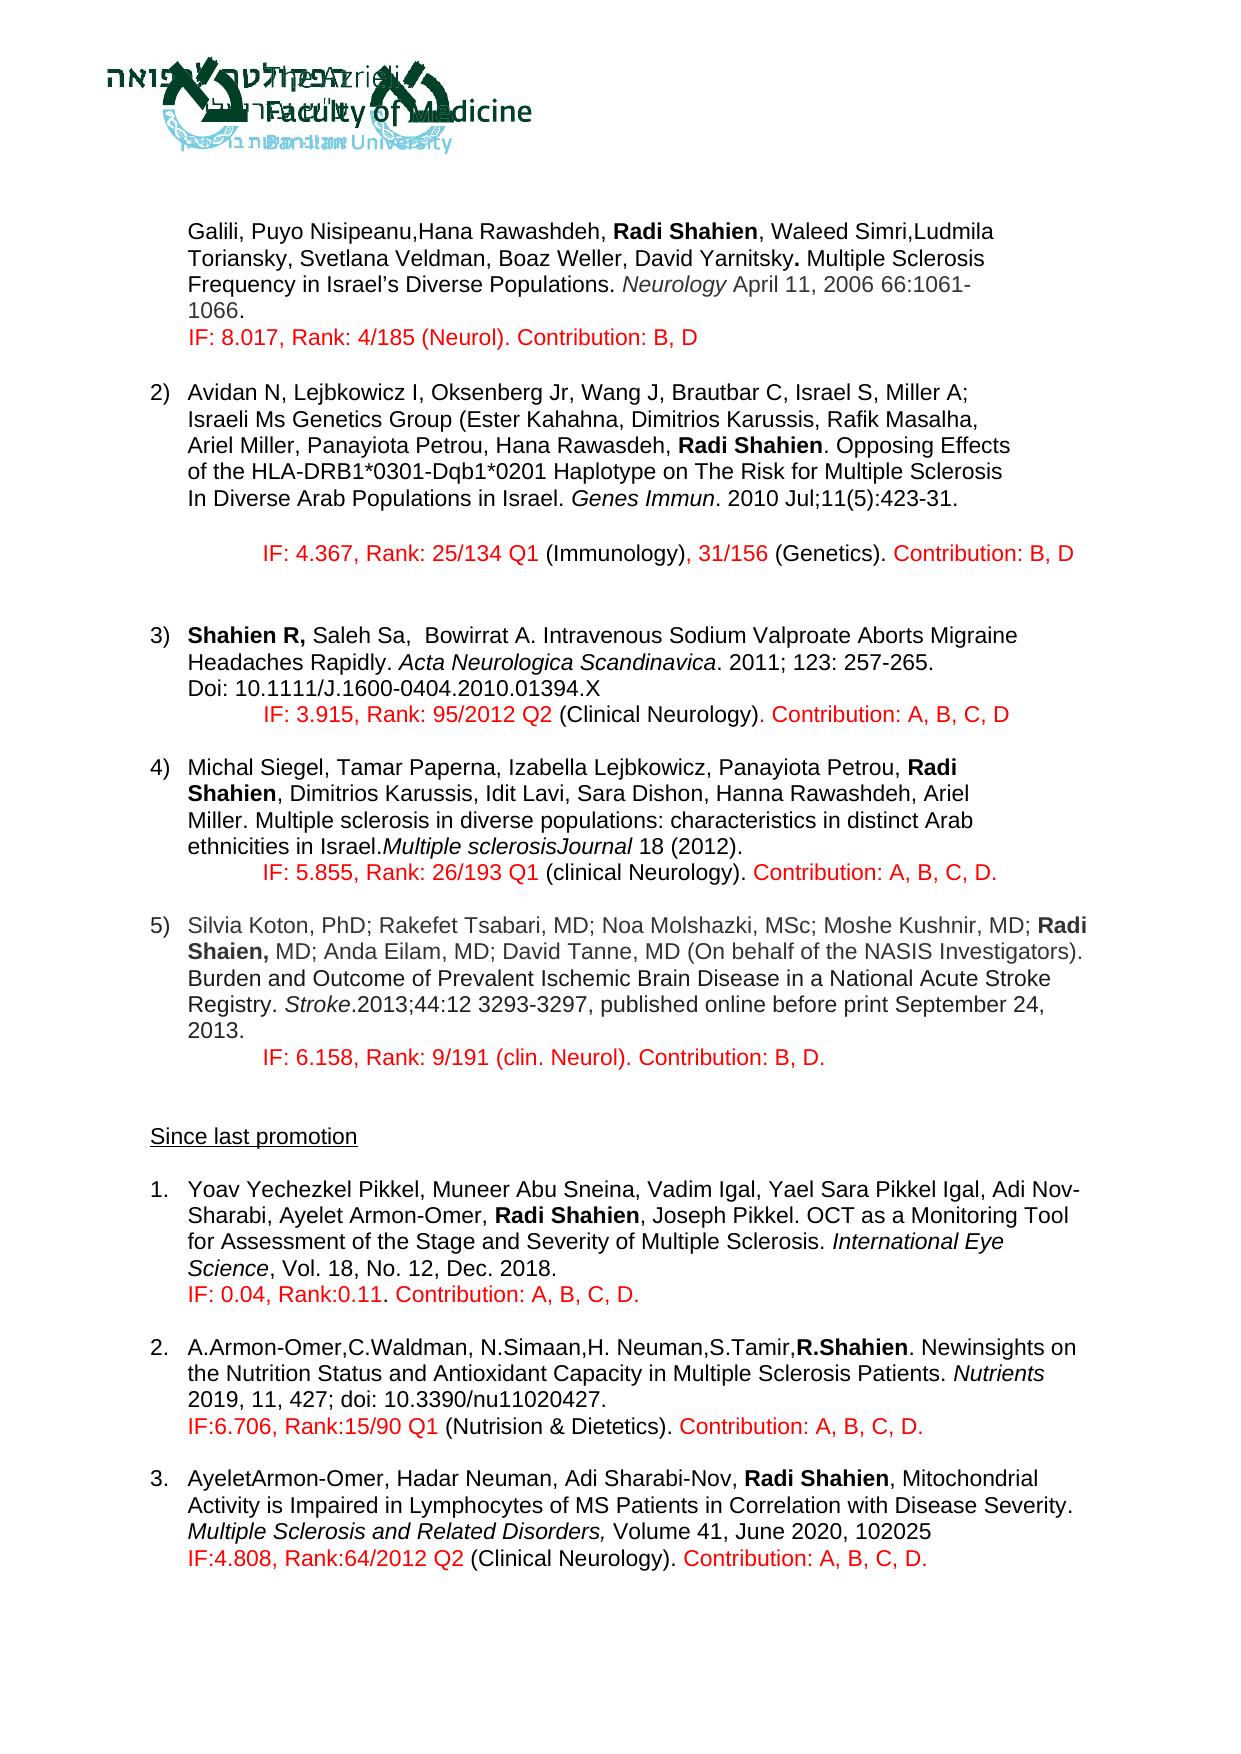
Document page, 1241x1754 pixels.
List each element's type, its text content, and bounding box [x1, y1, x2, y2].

text Since last promotion [150, 1123, 1090, 1149]
picture [93, 44, 538, 166]
list AyeletArmon-Omer, Hadar Neuman, Adi Sharabi-Nov, Radi Shahien, Mitochondrial Activity is Impaired in Lymphocytes of MS Patients in Correlation with Disease Severity. Multiple Sclerosis and Related Disorders, Volume 41, June 2020, 102025 [150, 1465, 1090, 1544]
text IF: 8.017, Rank: 4/185 (Neurol). Contribution: B, D [150, 324, 1090, 350]
list Shahien R, Saleh Sa, Bowirrat A. Intravenous Sodium Valproate Aborts Migraine Headaches Rapidly. Acta Neurologica Scandinavica. 2011; 123: 257-265. Doi: 10.1111/J.1600-0404.2010.01394.X [150, 622, 1036, 701]
text IF: 5.855, Rank: 26/193 Q1 (clinical Neurology). Contribution: A, B, C, D. [225, 859, 1090, 886]
text IF: 0.04, Rank:0.11. Contribution: A, B, C, D. [187, 1281, 1090, 1307]
list Silvia Koton, PhD; Rakefet Tsabari, MD; Noa Molshazki, MSc; Moshe Kushnir, MD; Radi Shaien, MD; Anda Eilam, MD; David Tanne, MD (On behalf of the NASIS Investigators). Burden and Outcome of Prevalent Ischemic Brain Disease in a National Acute Stroke Registry. Stroke.2013;44:12 3293-3297, published online before print September 24, 2013. [150, 912, 1090, 1044]
list IF: 4.367, Rank: 25/134 Q1 (Immunology), 31/156 (Genetics). Contribution: B, D [225, 540, 1090, 567]
text IF:4.808, Rank:64/2012 Q2 (Clinical Neurology). Contribution: A, B, C, D. [187, 1544, 1090, 1571]
text IF: 3.915, Rank: 95/2012 Q2 (Clinical Neurology). Contribution: A, B, C, D [225, 701, 1015, 727]
list Avidan N, Lejbkowicz I, Oksenberg Jr, Wang J, Brautbar C, Israel S, Miller A; Israeli Ms Genetics Group (Ester Kahahna, Dimitrios Karussis, Rafik Masalha, Ariel Miller, Panayiota Petrou, Hana Rawasdeh, Radi Shahien. Opposing Effects of the HLA-DRB1*0301-Dqb1*0201 Haplotype on The Risk for Multiple Sclerosis In Diverse Arab Populations in Israel. Genes Immun. 2010 Jul;11(5):423-31. [150, 379, 1015, 511]
list A.Armon-Omer,C.Waldman, N.Simaan,H. Neuman,S.Tamir,R.Shahien. Newinsights on the Nutrition Status and Antioxidant Capacity in Multiple Sclerosis Patients. Nutrients 2019, 11, 427; doi: 10.3390/nu11020427. [150, 1334, 1090, 1413]
list Yoav Yechezkel Pikkel, Muneer Abu Sneina, Vadim Igal, Yael Sara Pikkel Igal, Adi Nov-Sharabi, Ayelet Armon-Omer, Radi Shahien, Joseph Pikkel. OCT as a Monitoring Tool for Assessment of the Stage and Severity of Multiple Sclerosis. International Eye Science, Vol. 18, No. 12, Dec. 2018. [150, 1176, 1090, 1281]
text IF: 6.158, Rank: 9/191 (clin. Neurol). Contribution: B, D. [225, 1044, 1015, 1070]
text IF:6.706, Rank:15/90 Q1 (Nutrision & Dietetics). Contribution: A, B, C, D. [187, 1413, 1090, 1439]
list Michal Siegel, Tamar Paperna, Izabella Lejbkowicz, Panayiota Petrou, Radi Shahien, Dimitrios Karussis, Idit Lavi, Sara Dishon, Hanna Rawashdeh, Ariel Miller. Multiple sclerosis in diverse populations: characteristics in distinct Arab ethnicities in Israel.Multiple sclerosisJournal 18 (2012). [150, 754, 1036, 859]
